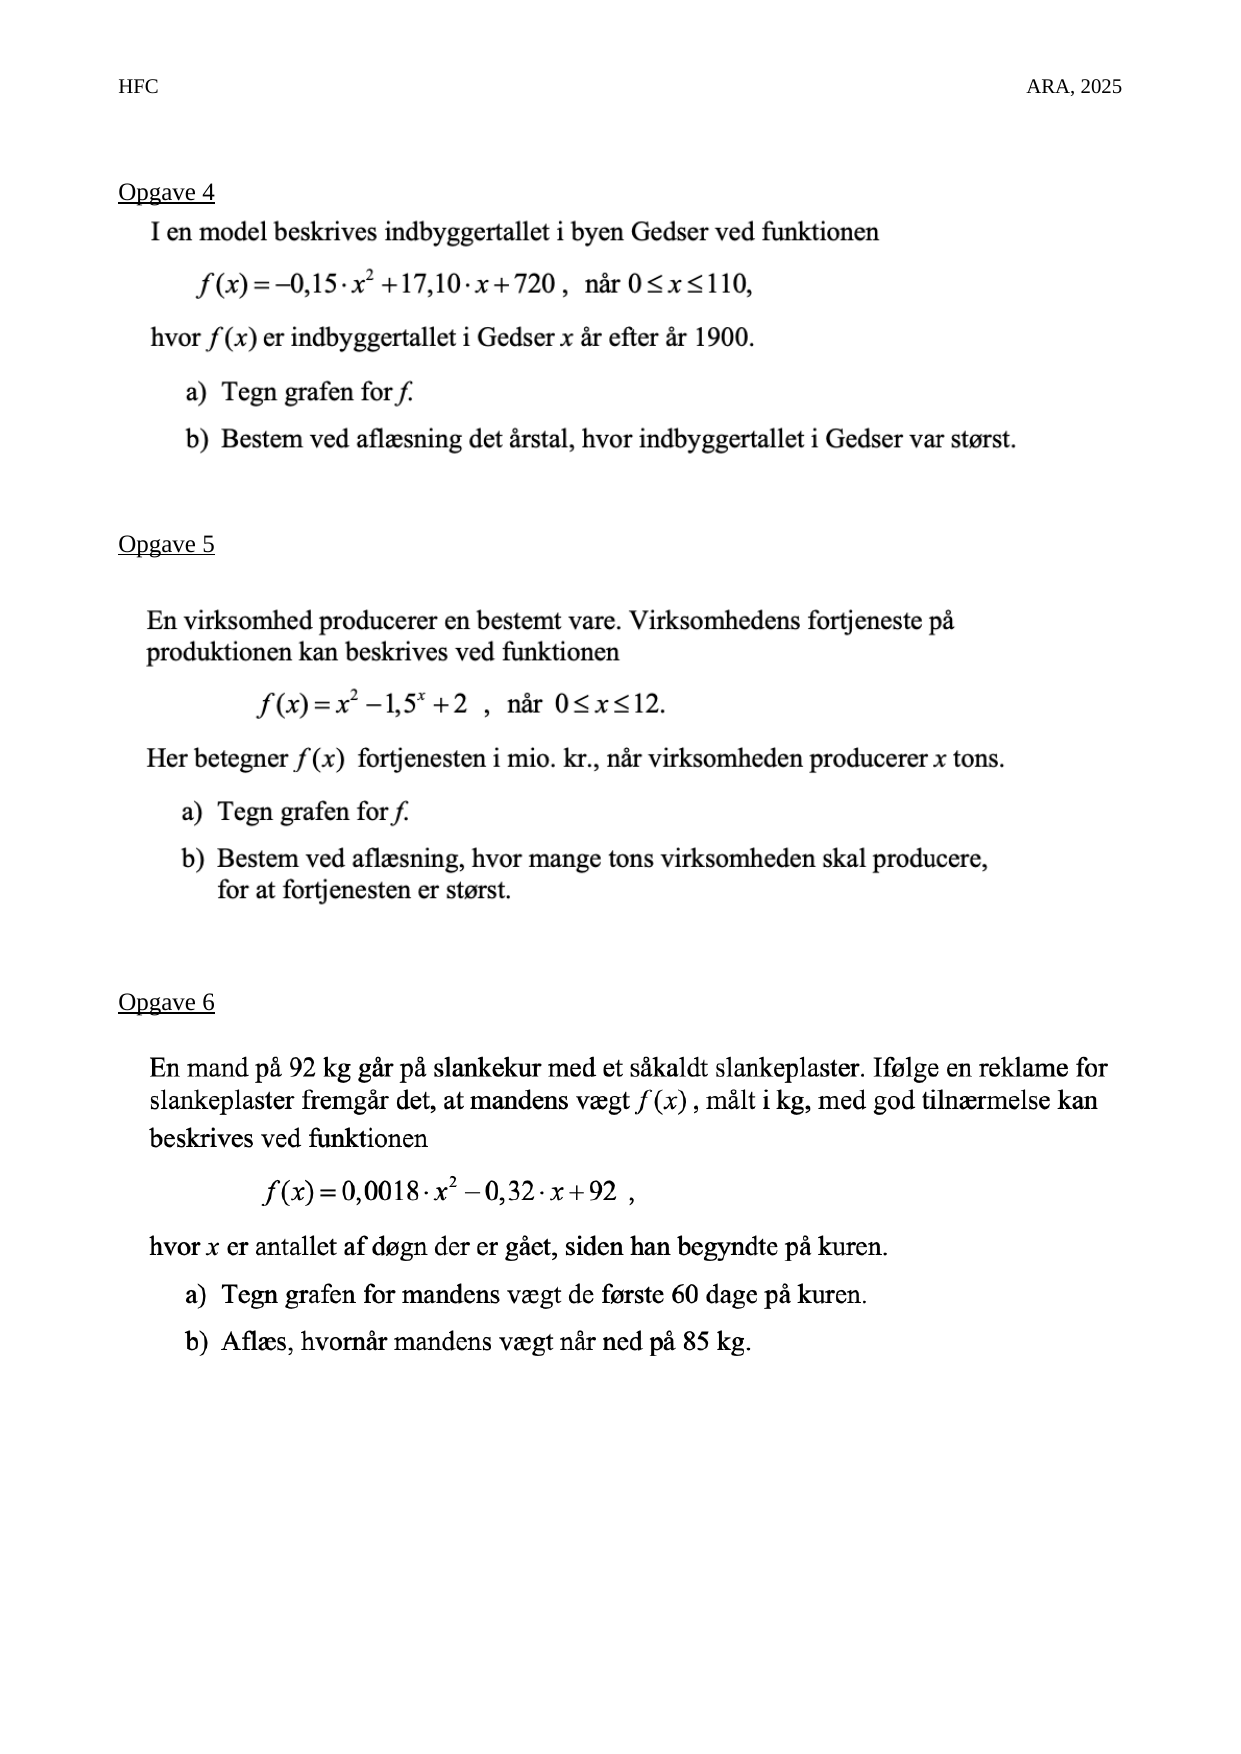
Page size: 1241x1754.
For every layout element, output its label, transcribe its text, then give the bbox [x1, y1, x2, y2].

picture [118, 578, 1048, 916]
picture [118, 211, 1046, 507]
text Opgave 6 [118, 987, 1122, 1016]
picture [118, 1037, 1123, 1369]
text Opgave 5 [118, 529, 1122, 557]
